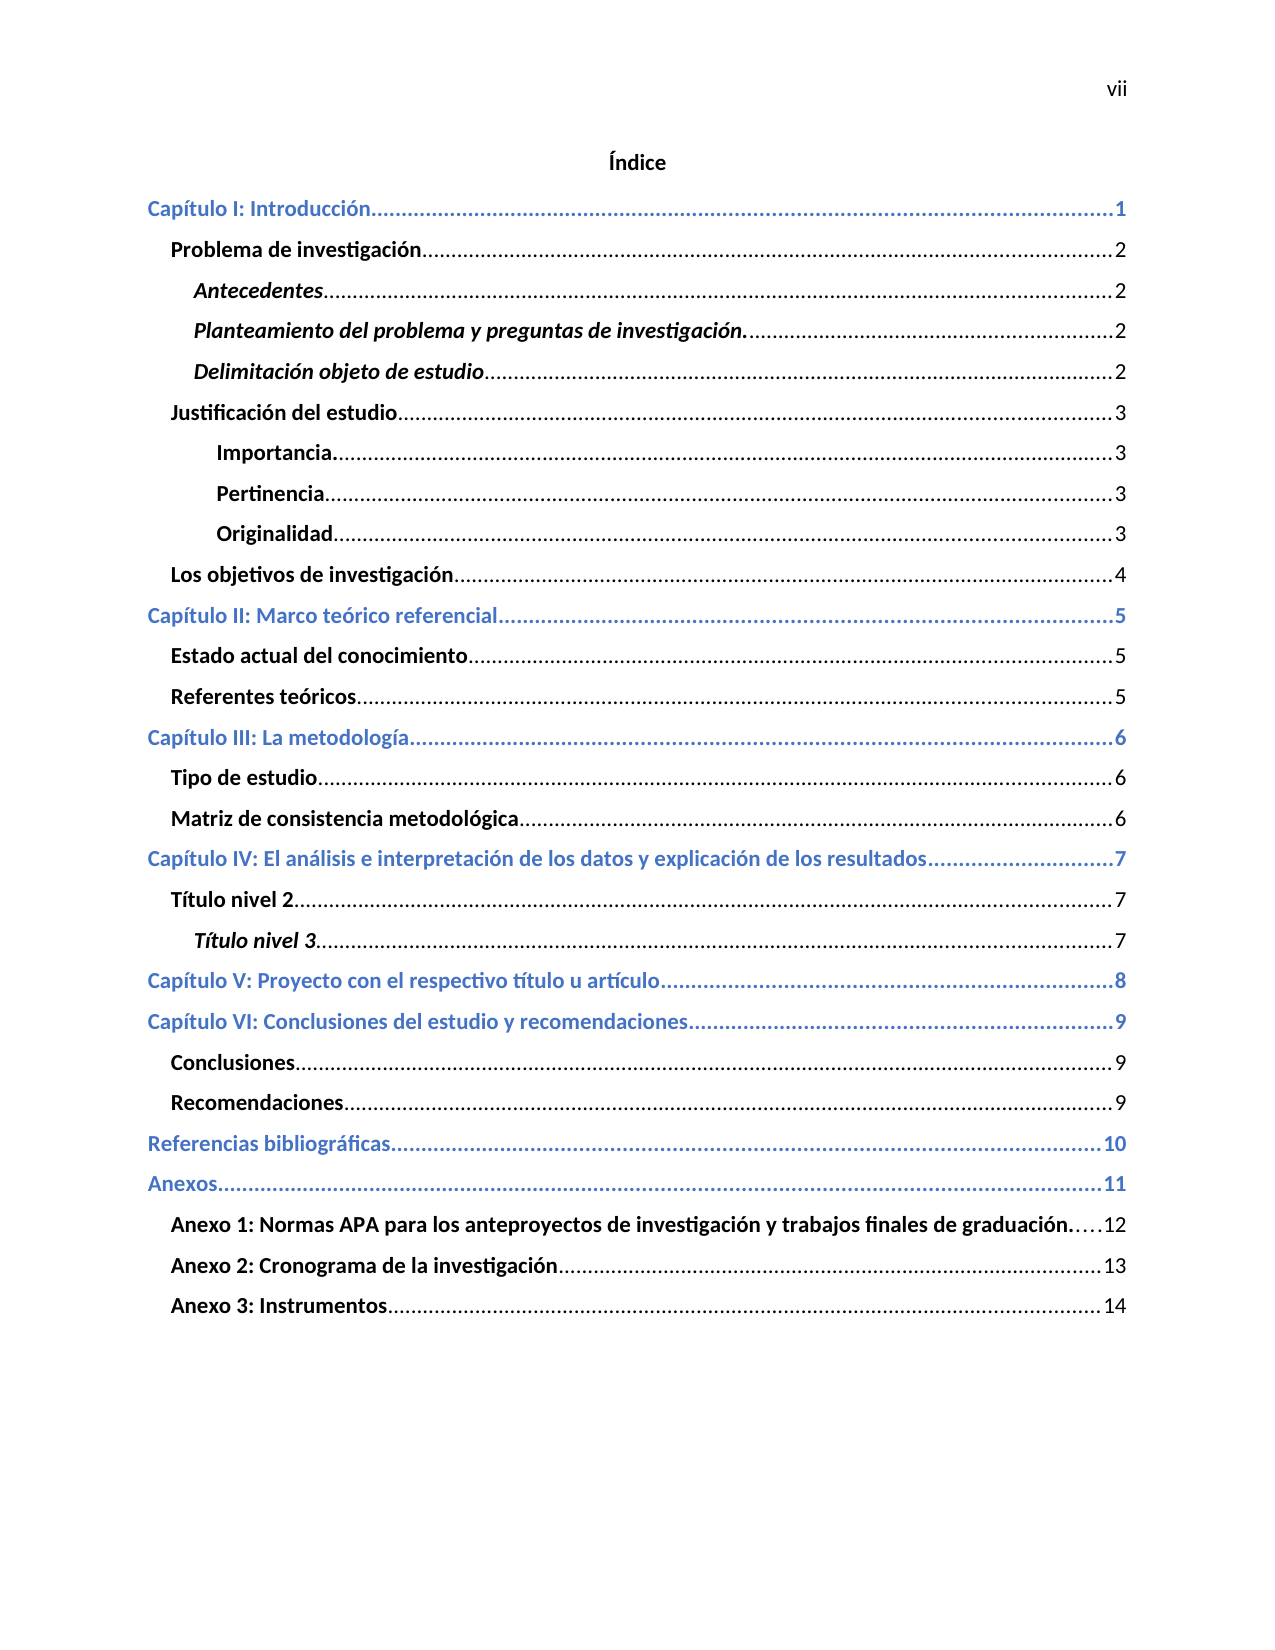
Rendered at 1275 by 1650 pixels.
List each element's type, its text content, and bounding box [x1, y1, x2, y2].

text Índice [148, 148, 1127, 176]
text Planteamiento del problema y preguntas de investigación. 2 [193, 316, 1127, 344]
text Anexos 11 [148, 1169, 1127, 1198]
text Anexo 1: Normas APA para los anteproyectos de investigación y trabajos finales de graduación. 12 [171, 1210, 1127, 1238]
text Capítulo I: Introducción 1 [148, 194, 1127, 223]
text Justificación del estudio 3 [171, 398, 1127, 426]
text Estado actual del conocimiento 5 [171, 641, 1127, 669]
text Referencias bibliográficas 10 [148, 1129, 1127, 1157]
text Los objetivos de investigación 4 [171, 560, 1127, 588]
text Referentes teóricos 5 [171, 682, 1127, 710]
text Tipo de estudio 6 [171, 763, 1127, 791]
text Capítulo II: Marco teórico referencial 5 [148, 601, 1127, 629]
text Anexo 3: Instrumentos 14 [171, 1291, 1127, 1319]
text Matriz de consistencia metodológica 6 [171, 804, 1127, 832]
text Delimitación objeto de estudio 2 [193, 357, 1127, 385]
text Pertinencia 3 [216, 479, 1127, 507]
text Anexo 2: Cronograma de la investigación 13 [171, 1251, 1127, 1279]
text Título nivel 2 7 [171, 885, 1127, 913]
text Problema de investigación 2 [171, 235, 1127, 263]
text Capítulo V: Proyecto con el respectivo título u artículo 8 [148, 966, 1127, 994]
text Recomendaciones 9 [171, 1088, 1127, 1116]
text Título nivel 3 7 [193, 926, 1127, 954]
text Importancia. 3 [216, 438, 1127, 466]
text Conclusiones 9 [171, 1048, 1127, 1076]
text Capítulo III: La metodología 6 [148, 723, 1127, 751]
text Antecedentes 2 [193, 276, 1127, 304]
text Originalidad 3 [216, 519, 1127, 548]
text Capítulo VI: Conclusiones del estudio y recomendaciones 9 [148, 1007, 1127, 1035]
text Capítulo IV: El análisis e interpretación de los datos y explicación de los resultados 7 [148, 844, 1127, 873]
